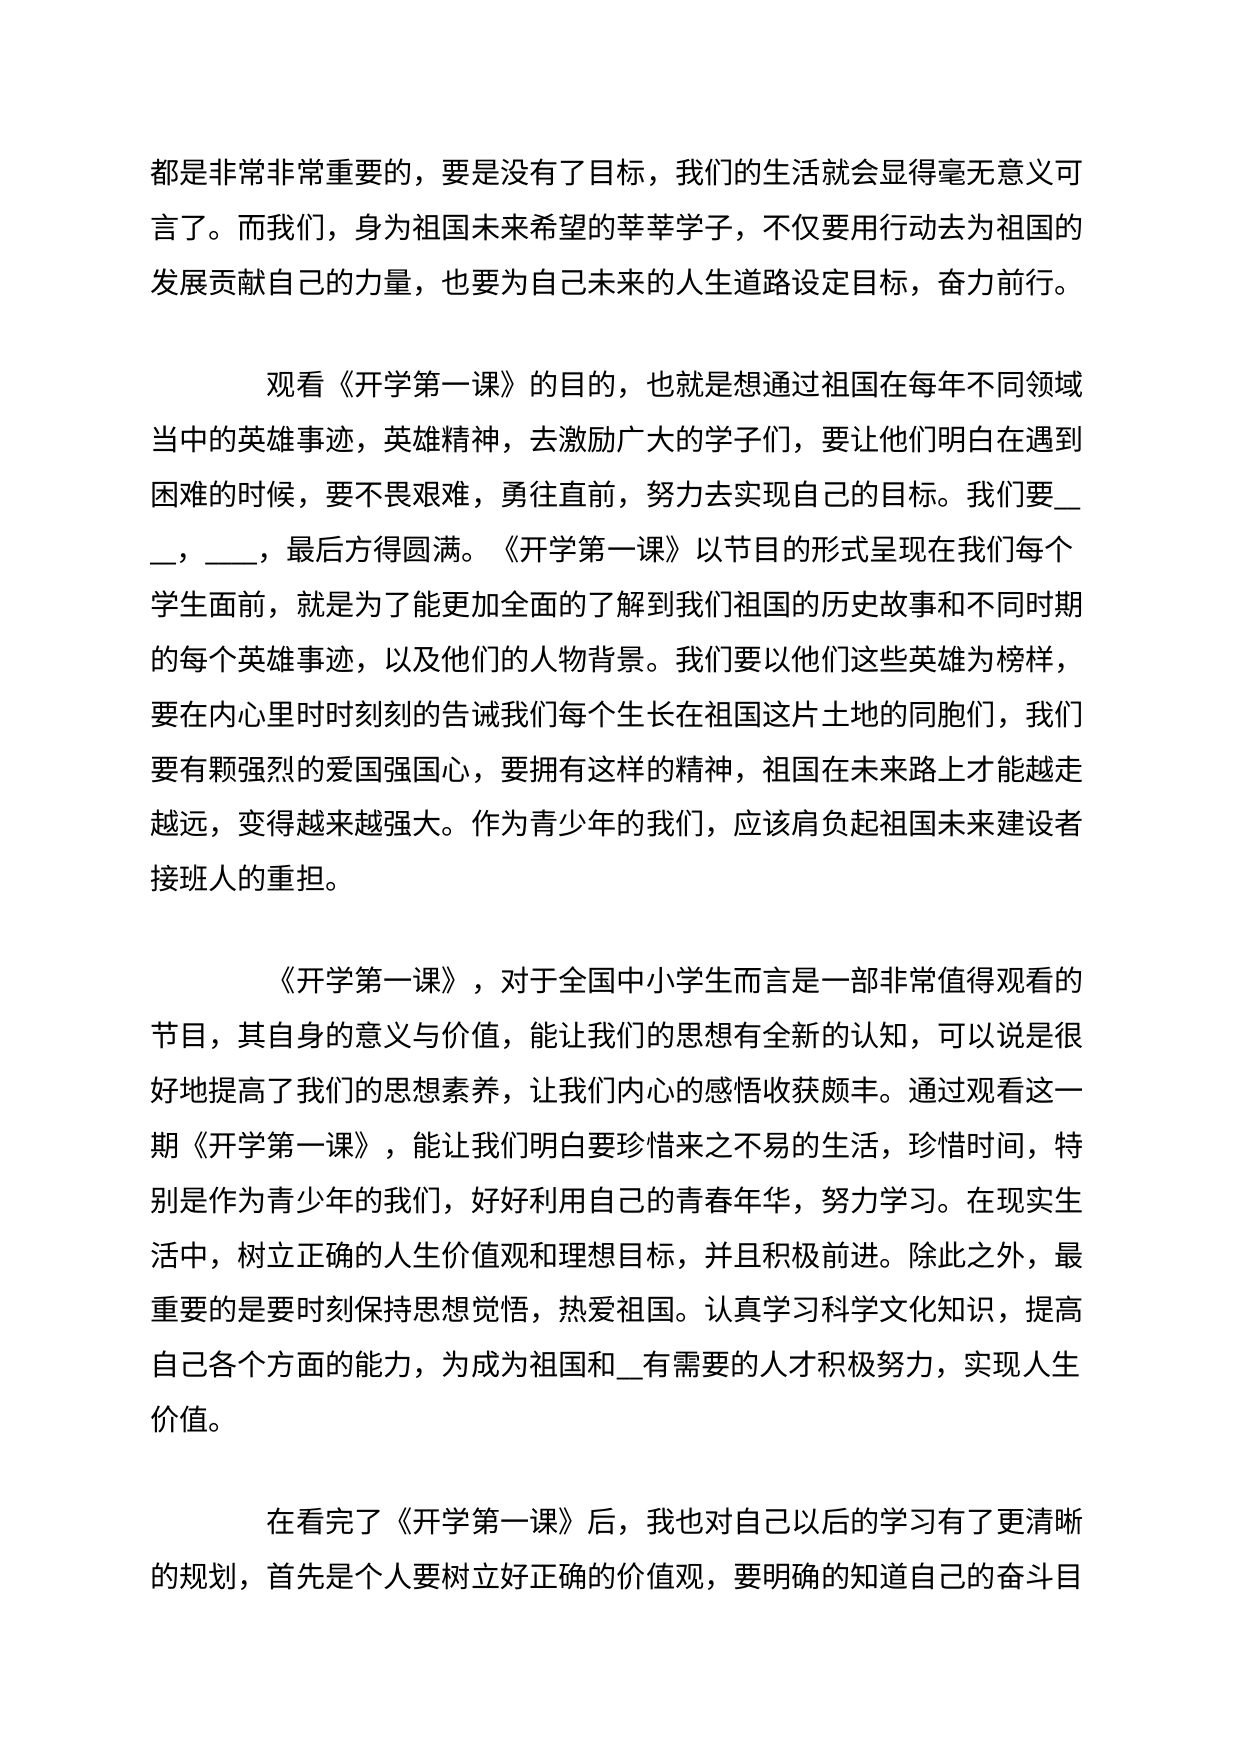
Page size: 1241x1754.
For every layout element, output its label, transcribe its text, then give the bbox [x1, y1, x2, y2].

text 观看《开学第一课》的目的，也就是想通过祖国在每年不同领域当中的英雄事迹，英雄精神，去激励广大的学子们，要让他们明白在遇到困难的时候，要不畏艰难，勇往直前，努力去实现自己的目标。我们要____，____，最后方得圆满。《开学第一课》以节目的形式呈现在我们每个学生面前，就是为了能更加全面的了解到我们祖国的历史故事和不同时期的每个英雄事迹，以及他们的人物背景。我们要以他们这些英雄为榜样，要在内心里时时刻刻的告诫我们每个生长在祖国这片土地的同胞们，我们要有颗强烈的爱国强国心，要拥有这样的精神，祖国在未来路上才能越走越远，变得越来越强大。作为青少年的我们，应该肩负起祖国未来建设者接班人的重担。 [150, 362, 1090, 898]
text 《开学第一课》，对于全国中小学生而言是一部非常值得观看的节目，其自身的意义与价值，能让我们的思想有全新的认知，可以说是很好地提高了我们的思想素养，让我们内心的感悟收获颇丰。通过观看这一期《开学第一课》，能让我们明白要珍惜来之不易的生活，珍惜时间，特别是作为青少年的我们，好好利用自己的青春年华，努力学习。在现实生活中，树立正确的人生价值观和理想目标，并且积极前进。除此之外，最重要的是要时刻保持思想觉悟，热爱祖国。认真学习科学文化知识，提高自己各个方面的能力，为成为祖国和__有需要的人才积极努力，实现人生价值。 [150, 958, 1090, 1439]
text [150, 150, 1090, 302]
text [150, 1499, 1090, 1596]
